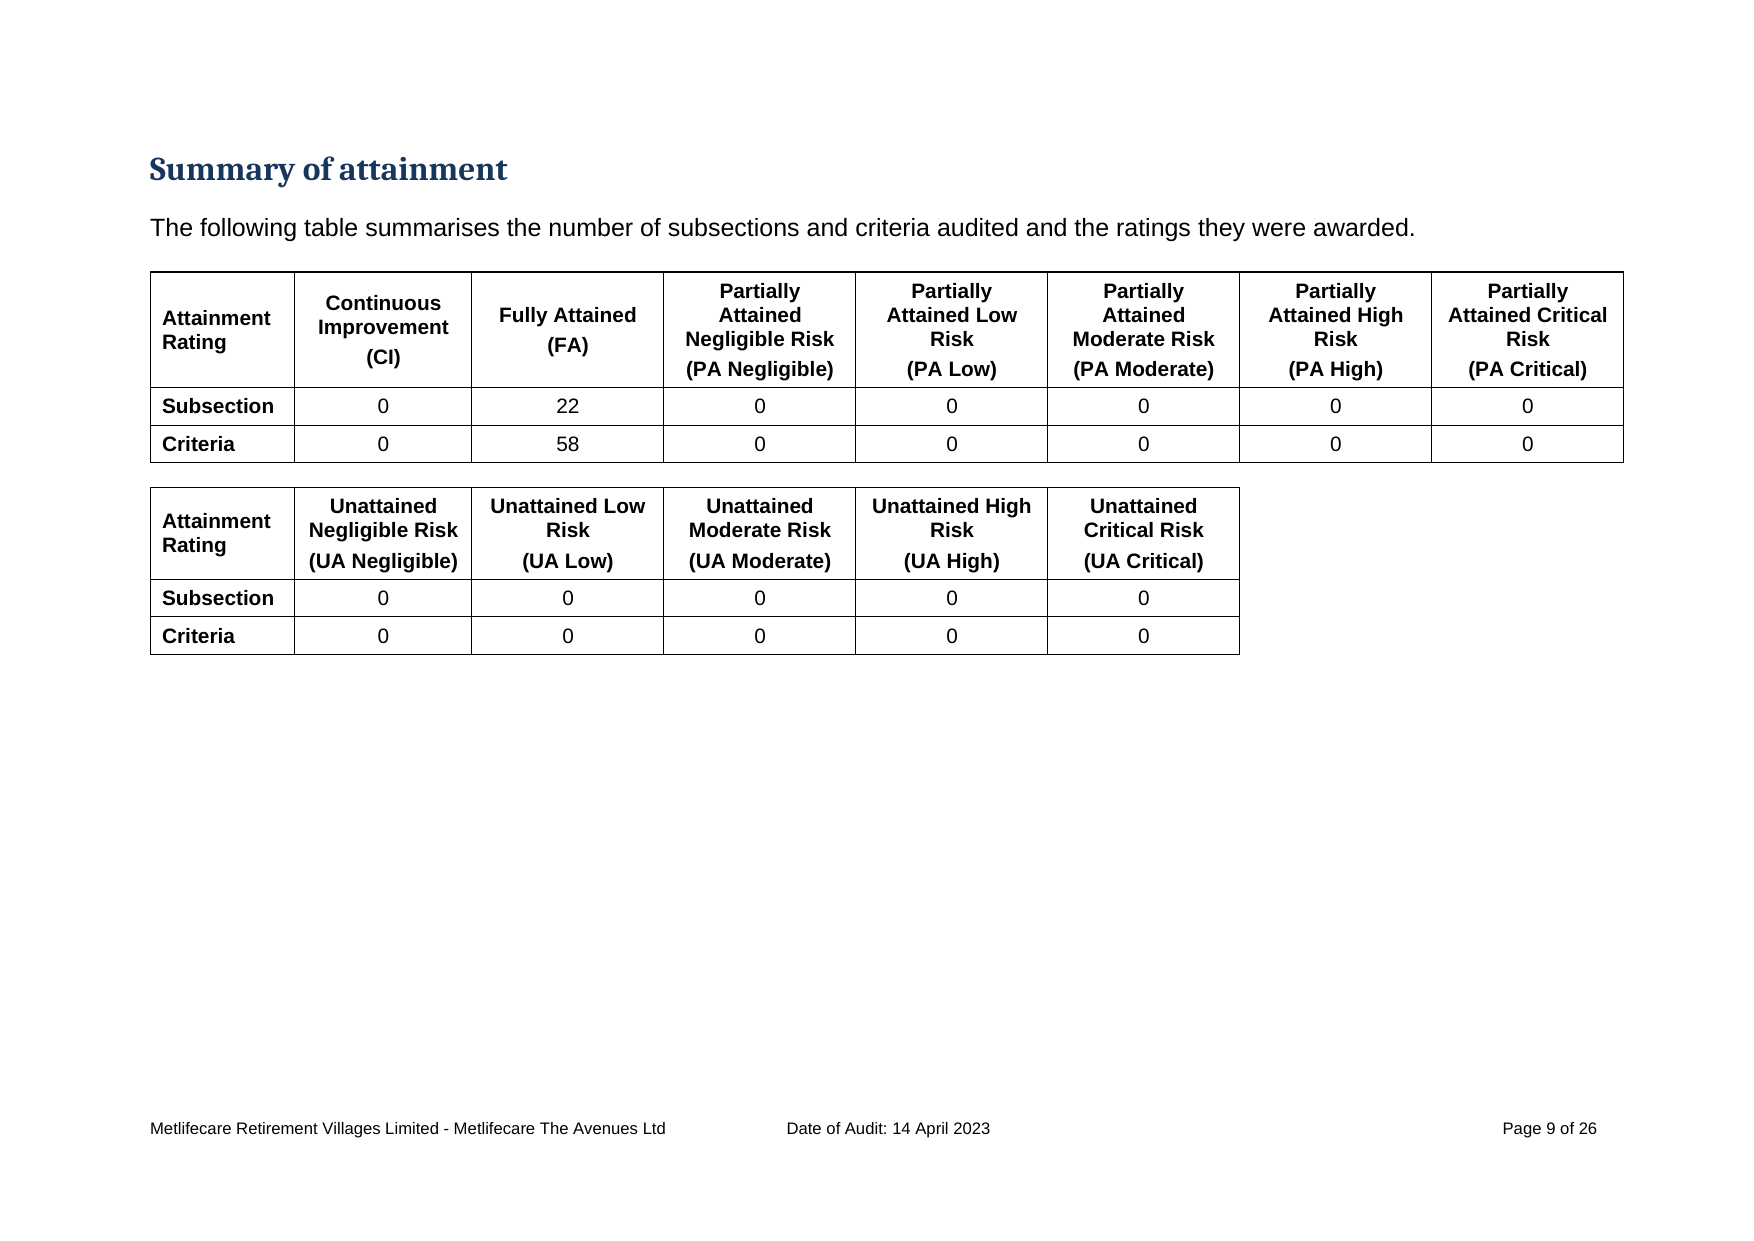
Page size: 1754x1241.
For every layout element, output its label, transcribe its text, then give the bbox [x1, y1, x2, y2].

table_cell 0 [1432, 426, 1623, 462]
table_header Attainment Rating [151, 488, 294, 579]
table_header Unattained Moderate Risk (UA Moderate) [664, 488, 855, 579]
subtitle Summary of attainment [150, 150, 1604, 188]
table_cell 0 [295, 580, 471, 616]
table_cell 0 [1048, 388, 1239, 424]
table_header Unattained Negligible Risk (UA Negligible) [295, 488, 471, 579]
table_cell 0 [1048, 580, 1239, 616]
table_header Continuous Improvement (CI) [295, 273, 471, 387]
table_header Unattained High Risk (UA High) [856, 488, 1047, 579]
table_cell 0 [295, 617, 471, 654]
table_cell Criteria [151, 426, 294, 462]
table_cell 58 [472, 426, 663, 462]
table_cell 0 [472, 617, 663, 654]
table_cell Criteria [151, 617, 294, 654]
table_cell 0 [1240, 388, 1431, 424]
table_cell 0 [664, 580, 855, 616]
table_cell 0 [295, 388, 471, 424]
table_header Partially Attained Negligible Risk (PA Negligible) [664, 273, 855, 387]
table_cell Subsection [151, 388, 294, 424]
table_cell 0 [295, 426, 471, 462]
table_header Partially Attained Moderate Risk (PA Moderate) [1048, 273, 1239, 387]
table_cell 0 [472, 580, 663, 616]
table_header Partially Attained High Risk (PA High) [1240, 273, 1431, 387]
table_header Unattained Low Risk (UA Low) [472, 488, 663, 579]
table_cell 0 [856, 580, 1047, 616]
table_cell 0 [856, 426, 1047, 462]
text The following table summarises the number of subsections and criteria audited and the ratings they were awarded. [150, 213, 1604, 242]
table_header Fully Attained (FA) [472, 273, 663, 387]
table_cell 0 [664, 426, 855, 462]
table_cell 0 [1048, 426, 1239, 462]
table_cell 0 [1432, 388, 1623, 424]
table_cell Subsection [151, 580, 294, 616]
table_cell 0 [664, 388, 855, 424]
table_cell 0 [856, 388, 1047, 424]
table_cell 0 [1048, 617, 1239, 654]
table_header Partially Attained Critical Risk (PA Critical) [1432, 273, 1623, 387]
table_cell 22 [472, 388, 663, 424]
table_header Attainment Rating [151, 273, 294, 387]
table_header Partially Attained Low Risk (PA Low) [856, 273, 1047, 387]
table_cell 0 [1240, 426, 1431, 462]
table_header Unattained Critical Risk (UA Critical) [1048, 488, 1239, 579]
table_cell 0 [856, 617, 1047, 654]
table_cell 0 [664, 617, 855, 654]
